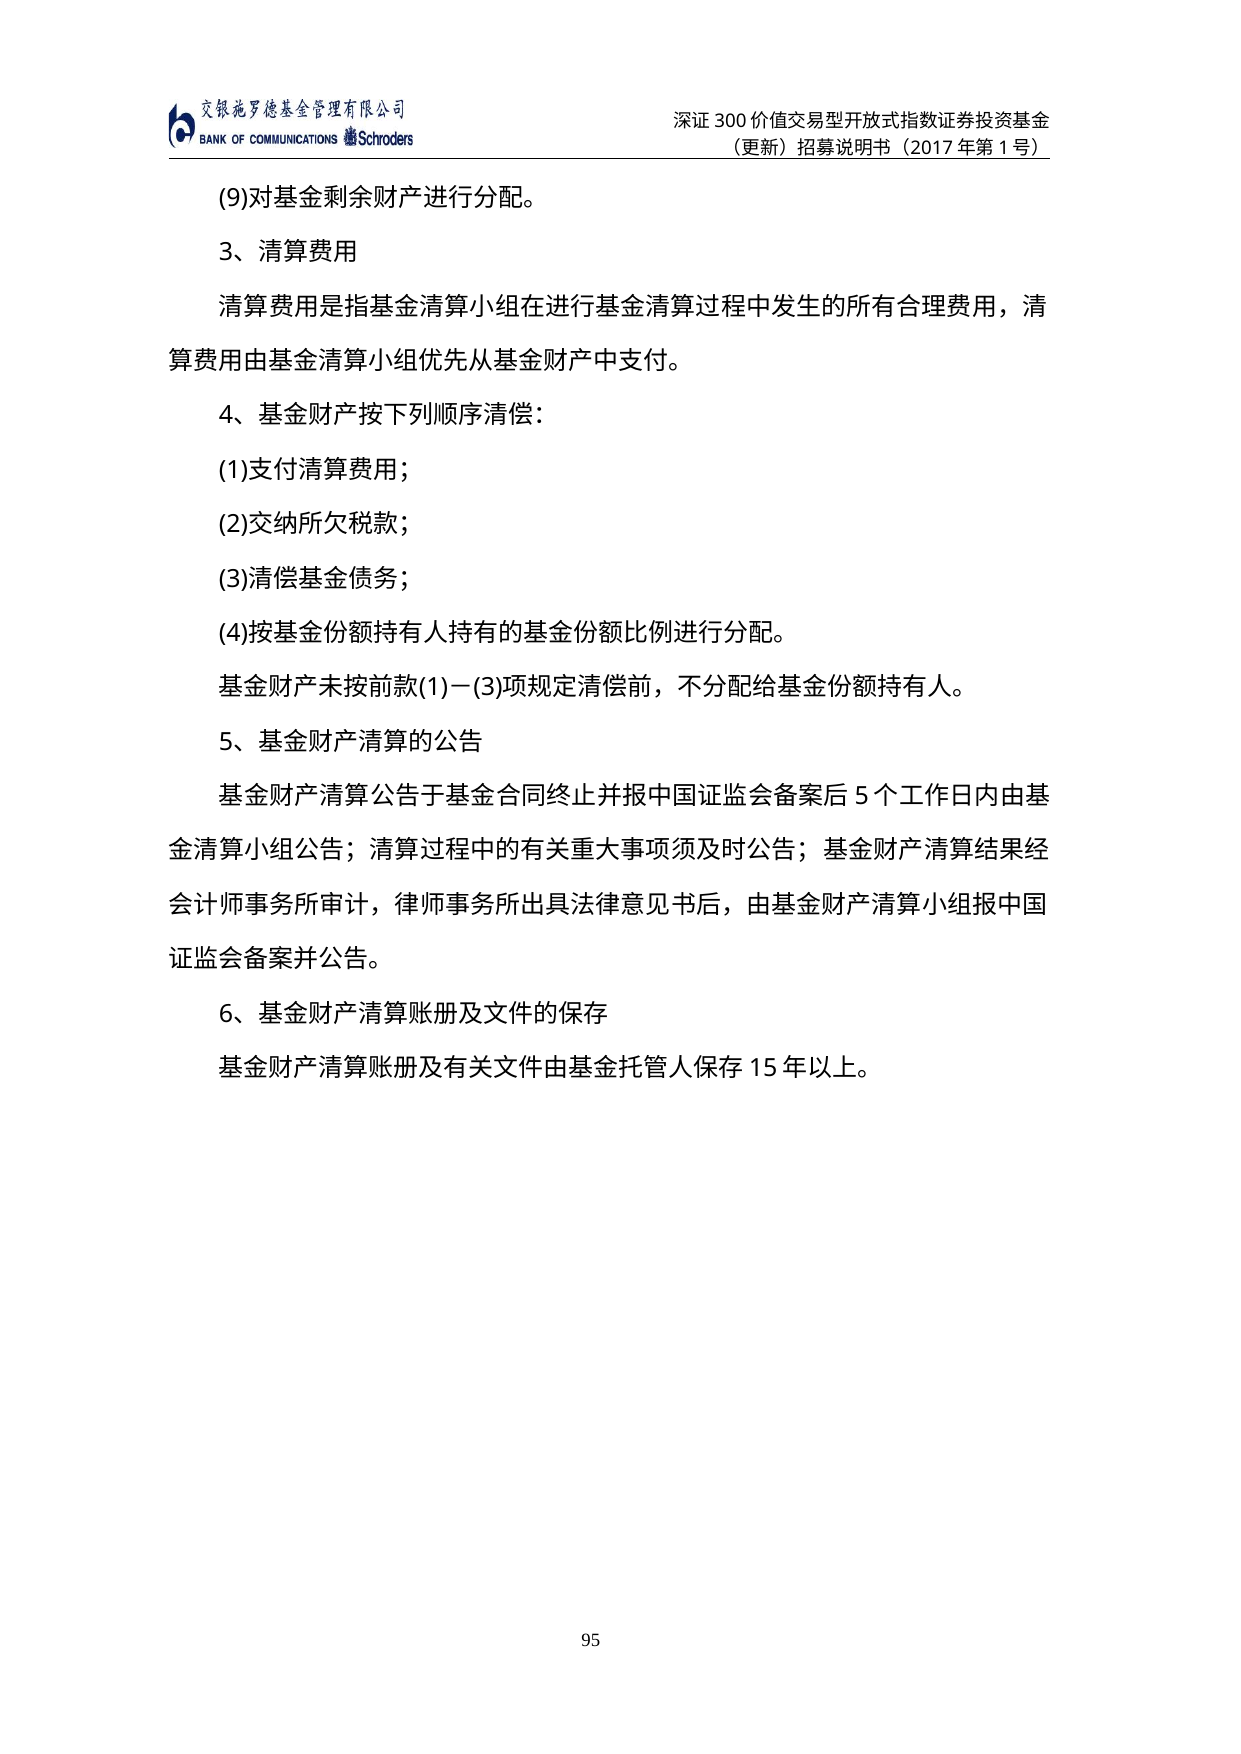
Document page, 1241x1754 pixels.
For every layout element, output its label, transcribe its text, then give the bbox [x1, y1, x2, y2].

picture [168, 99, 413, 148]
text 6、基金财产清算账册及文件的保存 [169, 993, 1050, 1029]
text (4)按基金份额持有人持有的基金份额比例进行分配。 [169, 612, 1050, 649]
text 基金财产清算公告于基金合同终止并报中国证监会备案后5个工作日内由基金清算小组公告；清算过程中的有关重大事项须及时公告；基金财产清算结果经会计师事务所审计，律师事务所出具法律意见书后，由基金财产清算小组报中国证监会备案并公告。 [169, 776, 1050, 975]
text (1)支付清算费用； [169, 449, 1050, 486]
text (3)清偿基金债务； [169, 558, 1050, 594]
text 3、清算费用 [169, 232, 1050, 268]
text (2)交纳所欠税款； [169, 504, 1050, 540]
text (9)对基金剩余财产进行分配。 [169, 177, 1050, 214]
text 5、基金财产清算的公告 [169, 721, 1050, 757]
text 清算费用是指基金清算小组在进行基金清算过程中发生的所有合理费用，清算费用由基金清算小组优先从基金财产中支付。 [169, 286, 1050, 377]
text 基金财产清算账册及有关文件由基金托管人保存15年以上。 [169, 1047, 1050, 1084]
text 基金财产未按前款(1)－(3)项规定清偿前，不分配给基金份额持有人。 [169, 667, 1050, 703]
text 4、基金财产按下列顺序清偿： [169, 395, 1050, 431]
